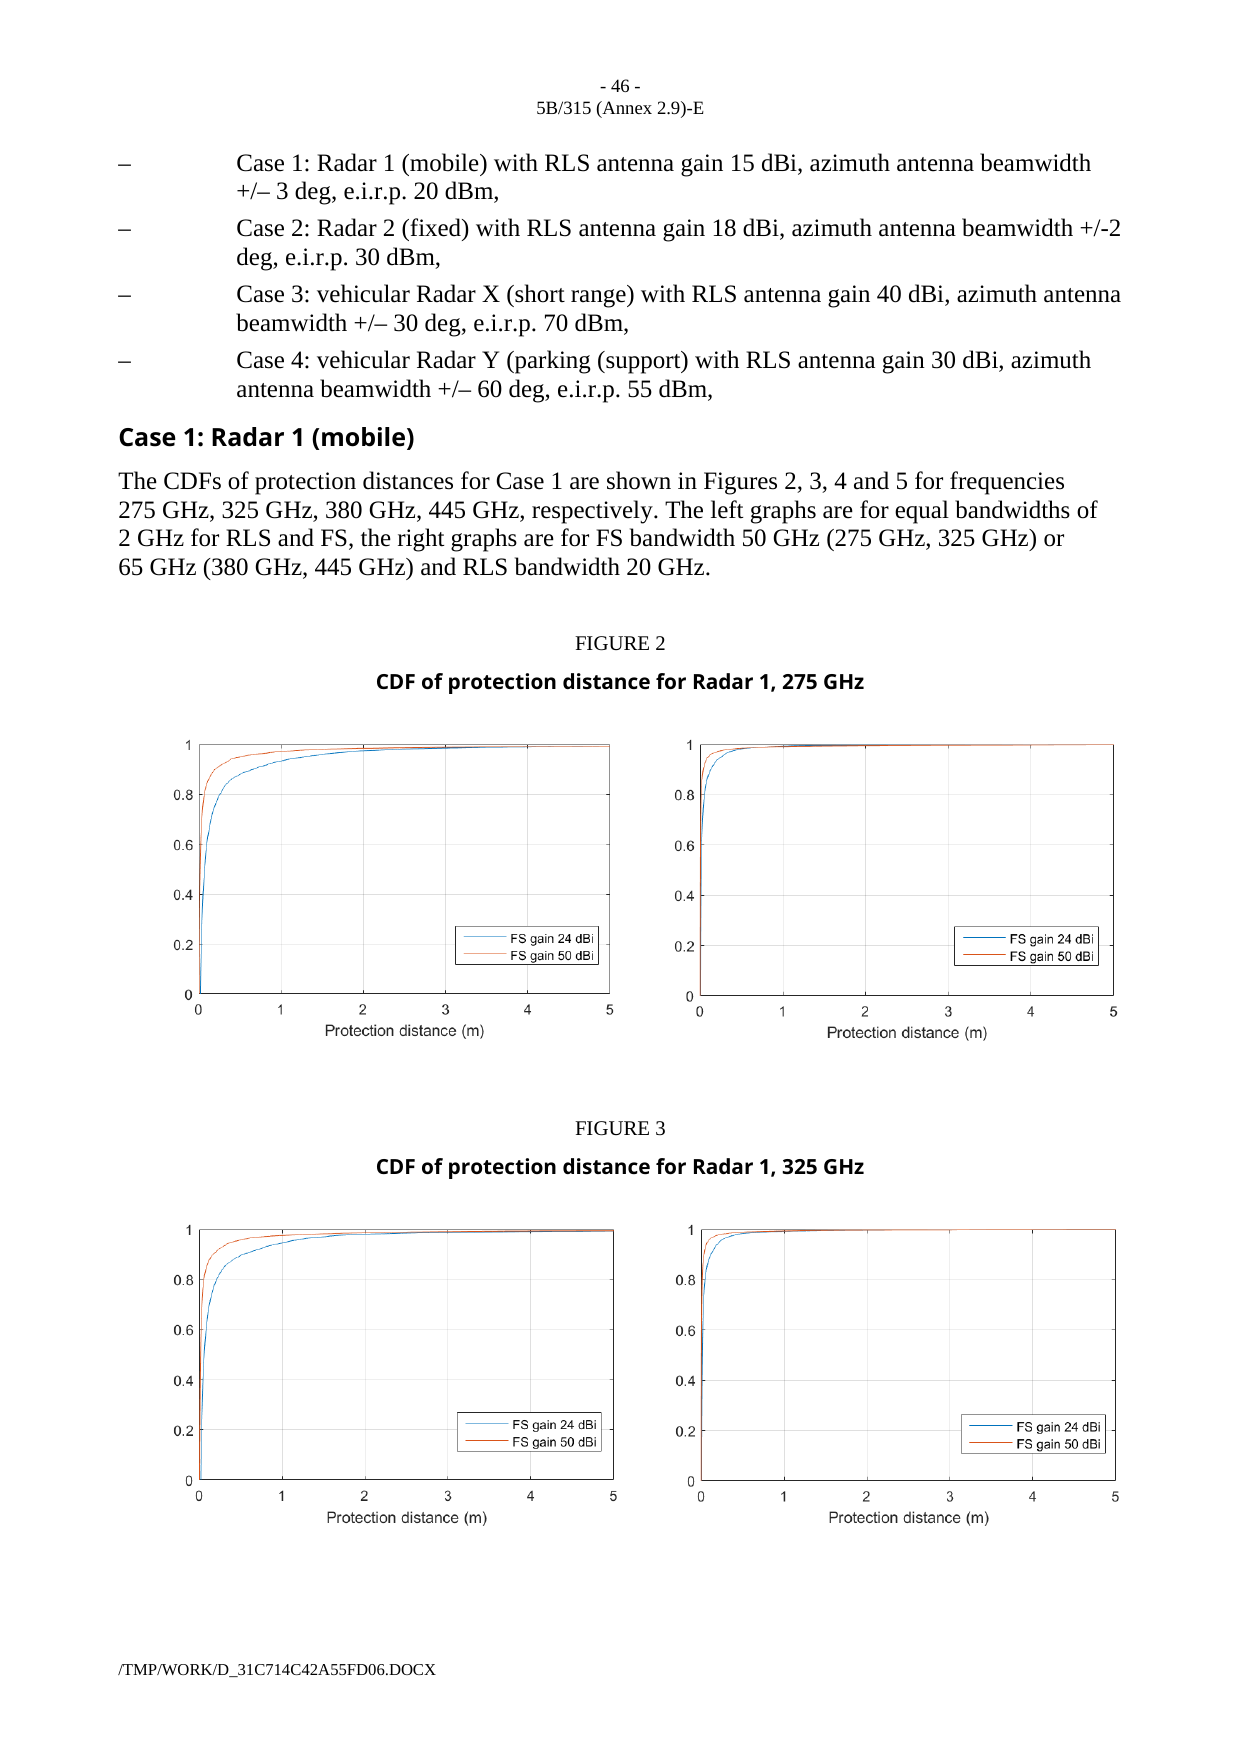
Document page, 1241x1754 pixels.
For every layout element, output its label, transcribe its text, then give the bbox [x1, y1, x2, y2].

text The CDFs of protection distances for Case 1 are shown in Figures 2, 3, 4 and 5 for frequencies 275 GHz, 325 GHz, 380 GHz, 445 GHz, respectively. The left graphs are for equal bandwidths of 2 GHz for RLS and FS, the right graphs are for FS bandwidth 50 GHz (275 GHz, 325 GHz) or 65 GHz (380 GHz, 445 GHz) and RLS bandwidth 20 GHz. [118, 466, 1122, 581]
title CDF of protection distance for Radar 1, 275 GHz [118, 667, 1122, 696]
table_header [619, 709, 1122, 1066]
text – Case 4: vehicular Radar Y (parking (support) with RLS antenna gain 30 dBi, azimuth antenna beamwidth +/– 60 deg, e.i.r.p. 55 dBm, [118, 345, 1122, 403]
text Figure 2 [118, 631, 1122, 655]
picture [631, 1206, 1123, 1526]
picture [630, 721, 1123, 1041]
text – Case 1: Radar 1 (mobile) with RLS antenna gain 15 dBi, azimuth antenna beamwidth +/– 3 deg, e.i.r.p. 20 dBm, [118, 148, 1122, 205]
text – Case 2: Radar 2 (fixed) with RLS antenna gain 18 dBi, azimuth antenna beamwidth +/-2 deg, e.i.r.p. 30 dBm, [118, 213, 1122, 271]
picture [129, 721, 619, 1039]
table_header [118, 1194, 620, 1551]
text – Case 3: vehicular Radar X (short range) with RLS antenna gain 40 dBi, azimuth antenna beamwidth +/– 30 deg, e.i.r.p. 70 dBm, [118, 279, 1122, 337]
subtitle Case 1: Radar 1 (mobile) [118, 419, 1122, 453]
table_header [118, 709, 619, 1066]
table_header [620, 1194, 1122, 1551]
title CDF of protection distance for Radar 1, 325 GHz [118, 1152, 1122, 1181]
picture [129, 1206, 621, 1526]
text Figure 3 [118, 1116, 1122, 1140]
